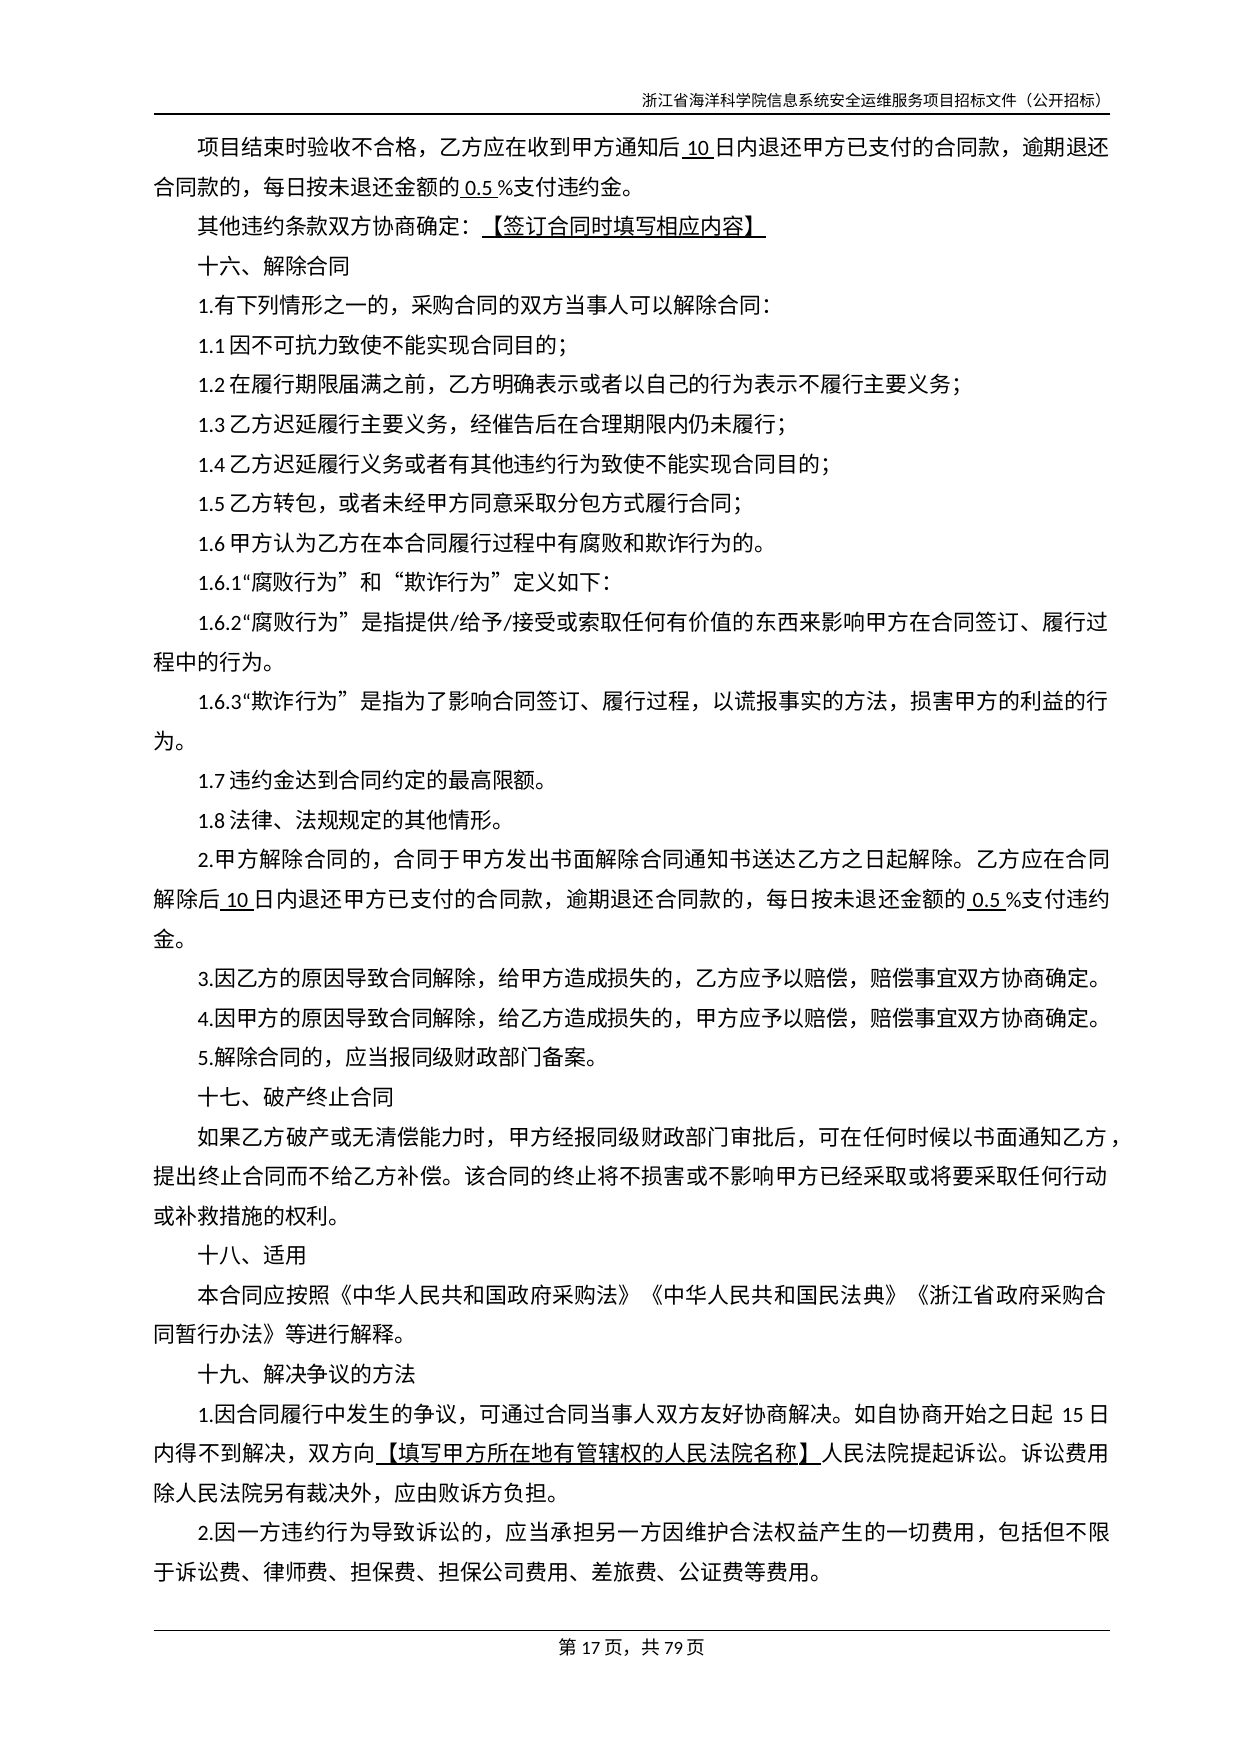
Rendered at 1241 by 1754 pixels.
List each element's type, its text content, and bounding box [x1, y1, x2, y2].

text 1.7违约金达到合同约定的最高限额。 [153, 763, 1110, 795]
subtitle 十八、适用 [153, 1238, 1110, 1270]
text 4.因甲方的原因导致合同解除，给乙方造成损失的，甲方应予以赔偿，赔偿事宜双方协商确定。 [153, 1001, 1110, 1032]
text 2.因一方违约行为导致诉讼的，应当承担另一方因维护合法权益产生的一切费用，包括但不限于诉讼费、律师费、担保费、担保公司费用、差旅费、公证费等费用。 [153, 1515, 1110, 1587]
text 1.3乙方迟延履行主要义务，经催告后在合理期限内仍未履行； [153, 407, 1110, 439]
text 5.解除合同的，应当报同级财政部门备案。 [153, 1040, 1110, 1072]
text 1.4乙方迟延履行义务或者有其他违约行为致使不能实现合同目的； [153, 447, 1110, 478]
text 1.1因不可抗力致使不能实现合同目的； [153, 328, 1110, 359]
subtitle 十六、解除合同 [153, 249, 1110, 280]
text 1.2在履行期限届满之前，乙方明确表示或者以自己的行为表示不履行主要义务； [153, 367, 1110, 399]
text 1.因合同履行中发生的争议，可通过合同当事人双方友好协商解决。如自协商开始之日起15日内得不到解决，双方向【填写甲方所在地有管辖权的人民法院名称】人民法院提起诉讼。诉讼费用除人民法院另有裁决外，应由败诉方负担。 [153, 1397, 1110, 1507]
text 如果乙方破产或无清偿能力时，甲方经报同级财政部门审批后，可在任何时候以书面通知乙方，提出终止合同而不给乙方补偿。该合同的终止将不损害或不影响甲方已经采取或将要采取任何行动或补救措施的权利。 [153, 1119, 1110, 1230]
text 1.8法律、法规规定的其他情形。 [153, 803, 1110, 834]
text 其他违约条款双方协商确定：【签订合同时填写相应内容】 [153, 209, 1110, 241]
text 1.6.1“腐败行为”和“欺诈行为”定义如下： [153, 565, 1110, 597]
text 本合同应按照《中华人民共和国政府采购法》《中华人民共和国民法典》《浙江省政府采购合同暂行办法》等进行解释。 [153, 1278, 1110, 1349]
text 1.有下列情形之一的，采购合同的双方当事人可以解除合同： [153, 288, 1110, 320]
text 项目结束时验收不合格，乙方应在收到甲方通知后 10 日内退还甲方已支付的合同款，逾期退还合同款的，每日按未退还金额的 0.5 %支付违约金。 [153, 130, 1110, 201]
text 1.6.3“欺诈行为”是指为了影响合同签订、履行过程，以谎报事实的方法，损害甲方的利益的行为。 [153, 684, 1110, 755]
text 1.5乙方转包，或者未经甲方同意采取分包方式履行合同； [153, 486, 1110, 518]
text 1.6甲方认为乙方在本合同履行过程中有腐败和欺诈行为的。 [153, 526, 1110, 557]
subtitle 十九、解决争议的方法 [153, 1357, 1110, 1389]
text 3.因乙方的原因导致合同解除，给甲方造成损失的，乙方应予以赔偿，赔偿事宜双方协商确定。 [153, 961, 1110, 993]
text 1.6.2“腐败行为”是指提供/给予/接受或索取任何有价值的东西来影响甲方在合同签订、履行过程中的行为。 [153, 605, 1110, 676]
text 2.甲方解除合同的，合同于甲方发出书面解除合同通知书送达乙方之日起解除。乙方应在合同解除后 10 日内退还甲方已支付的合同款，逾期退还合同款的，每日按未退还金额的 0.5 %支付违约金。 [153, 842, 1110, 953]
subtitle 十七、破产终止合同 [153, 1080, 1110, 1112]
